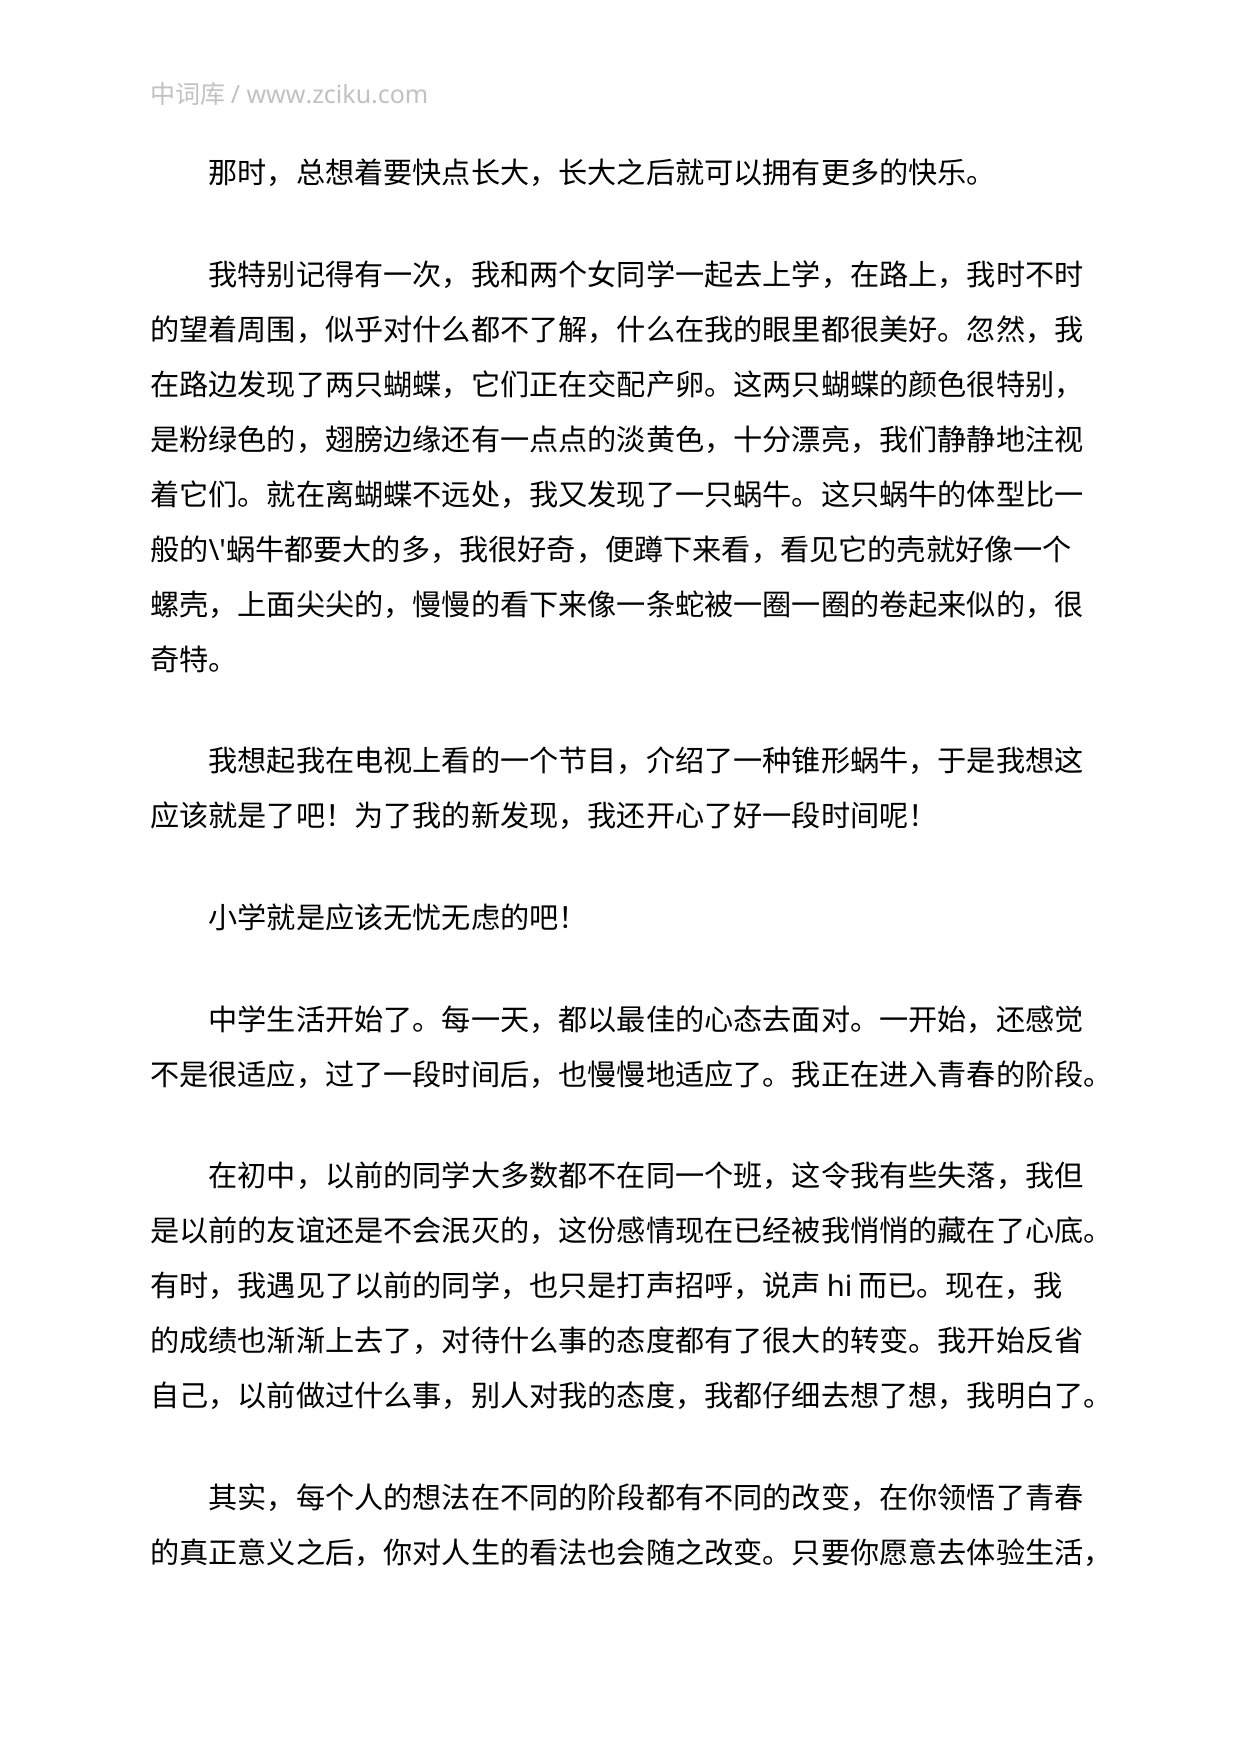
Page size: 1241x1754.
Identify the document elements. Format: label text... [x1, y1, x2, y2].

text 在初中，以前的同学大多数都不在同一个班，这令我有些失落，我但是以前的友谊还是不会泯灭的，这份感情现在已经被我悄悄的藏在了心底。有时，我遇见了以前的同学，也只是打声招呼，说声hi而已。现在，我的成绩也渐渐上去了，对待什么事的态度都有了很大的转变。我开始反省自己，以前做过什么事，别人对我的态度，我都仔细去想了想，我明白了。 [150, 1153, 1090, 1415]
text 那时，总想着要快点长大，长大之后就可以拥有更多的快乐。 [150, 150, 1090, 192]
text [150, 1474, 1090, 1572]
text 我想起我在电视上看的一个节目，介绍了一种锥形蜗牛，于是我想这应该就是了吧！为了我的新发现，我还开心了好一段时间呢！ [150, 738, 1090, 835]
text 我特别记得有一次，我和两个女同学一起去上学，在路上，我时不时的望着周围，似乎对什么都不了解，什么在我的眼里都很美好。忽然，我在路边发现了两只蝴蝶，它们正在交配产卵。这两只蝴蝶的颜色很特别，是粉绿色的，翅膀边缘还有一点点的淡黄色，十分漂亮，我们静静地注视着它们。就在离蝴蝶不远处，我又发现了一只蜗牛。这只蜗牛的体型比一般的\'蜗牛都要大的多，我很好奇，便蹲下来看，看见它的壳就好像一个螺壳，上面尖尖的，慢慢的看下来像一条蛇被一圈一圈的卷起来似的，很奇特。 [150, 252, 1090, 678]
text 小学就是应该无忧无虑的吧！ [150, 894, 1090, 937]
text 中学生活开始了。每一天，都以最佳的心态去面对。一开始，还感觉不是很适应，过了一段时间后，也慢慢地适应了。我正在进入青春的阶段。 [150, 996, 1090, 1093]
